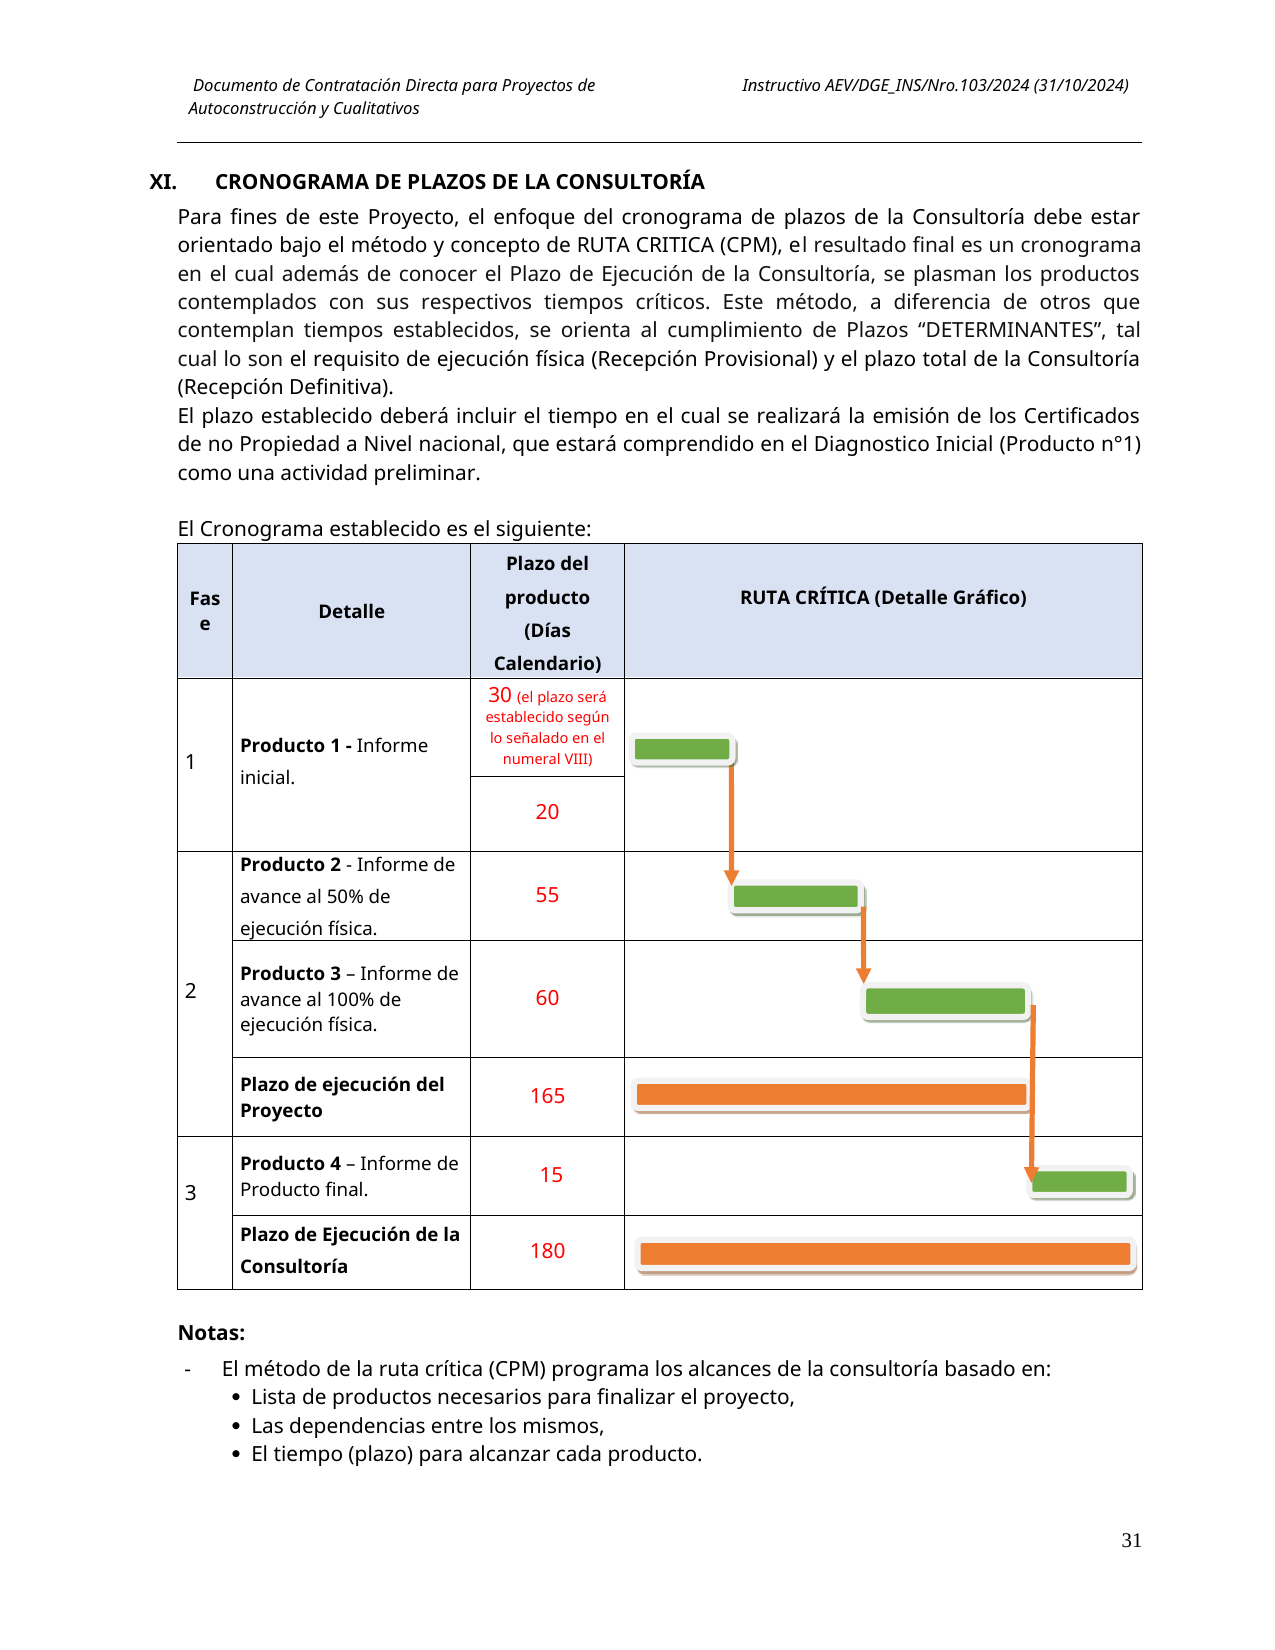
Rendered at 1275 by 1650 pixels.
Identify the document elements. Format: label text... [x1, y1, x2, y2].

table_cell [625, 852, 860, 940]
text El plazo establecido deberá incluir el tiempo en el cual se realizará la emisión de los Certificados de no Propiedad a Nivel nacional, que estará comprendido en el Diagnostico Inicial (Producto n°1) como una actividad preliminar. [177, 401, 1142, 486]
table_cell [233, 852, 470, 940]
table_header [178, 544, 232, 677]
text Para fines de este Proyecto, el enfoque del cronograma de plazos de la Consultoría debe estar orientado bajo el método y concepto de RUTA CRITICA (CPM), el resultado final es un cronograma en el cual además de conocer el Plazo de Ejecución de la Consultoría, se plasman los productos contemplados con sus respectivos tiempos críticos. Este método, a diferencia de otros que contemplan tiempos establecidos, se orienta al cumplimiento de Plazos “DETERMINANTES”, tal cual lo son el requisito de ejecución física (Recepción Provisional) y el plazo total de la Consultoría (Recepción Definitiva). [177, 344, 1142, 401]
list CRONOGRAMA DE PLAZOS DE LA CONSULTORÍA [177, 167, 1142, 196]
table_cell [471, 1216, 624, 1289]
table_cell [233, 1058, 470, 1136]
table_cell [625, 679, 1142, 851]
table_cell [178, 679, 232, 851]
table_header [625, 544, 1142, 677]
list Las dependencias entre los mismos, [232, 1411, 1142, 1439]
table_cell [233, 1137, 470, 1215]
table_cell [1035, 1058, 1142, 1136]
list El tiempo (plazo) para alcanzar cada producto. [232, 1439, 1142, 1468]
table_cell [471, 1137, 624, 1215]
text Para fines de este Proyecto, el enfoque del cronograma de plazos de la Consultoría debe estar orientado bajo el método y concepto de RUTA CRITICA (CPM), el resultado final es un cronograma en el cual además de conocer el Plazo de Ejecución de la Consultoría, se plasman los productos contemplados con sus respectivos tiempos críticos. Este método, a diferencia de otros que contemplan tiempos establecidos, se orienta al cumplimiento de Plazos “DETERMINANTES”, tal cual lo son el requisito de ejecución física (Recepción Provisional) y el plazo total de la Consultoría (Recepción Definitiva). [177, 202, 1142, 259]
text Notas: [177, 1318, 1142, 1347]
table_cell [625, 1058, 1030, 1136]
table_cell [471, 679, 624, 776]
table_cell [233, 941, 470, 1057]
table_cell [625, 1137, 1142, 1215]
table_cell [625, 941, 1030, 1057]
list Lista de productos necesarios para finalizar el proyecto, [232, 1382, 1142, 1411]
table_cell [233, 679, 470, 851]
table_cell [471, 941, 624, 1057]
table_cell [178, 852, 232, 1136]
text El Cronograma establecido es el siguiente: [177, 514, 1142, 543]
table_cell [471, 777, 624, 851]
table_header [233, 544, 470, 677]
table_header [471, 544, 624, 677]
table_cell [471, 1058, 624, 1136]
list El método de la ruta crítica (CPM) programa los alcances de la consultoría basado en: [184, 1354, 1142, 1382]
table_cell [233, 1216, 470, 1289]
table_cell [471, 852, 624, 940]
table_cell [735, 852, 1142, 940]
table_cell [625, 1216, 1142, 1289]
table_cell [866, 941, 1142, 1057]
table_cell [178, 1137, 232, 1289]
